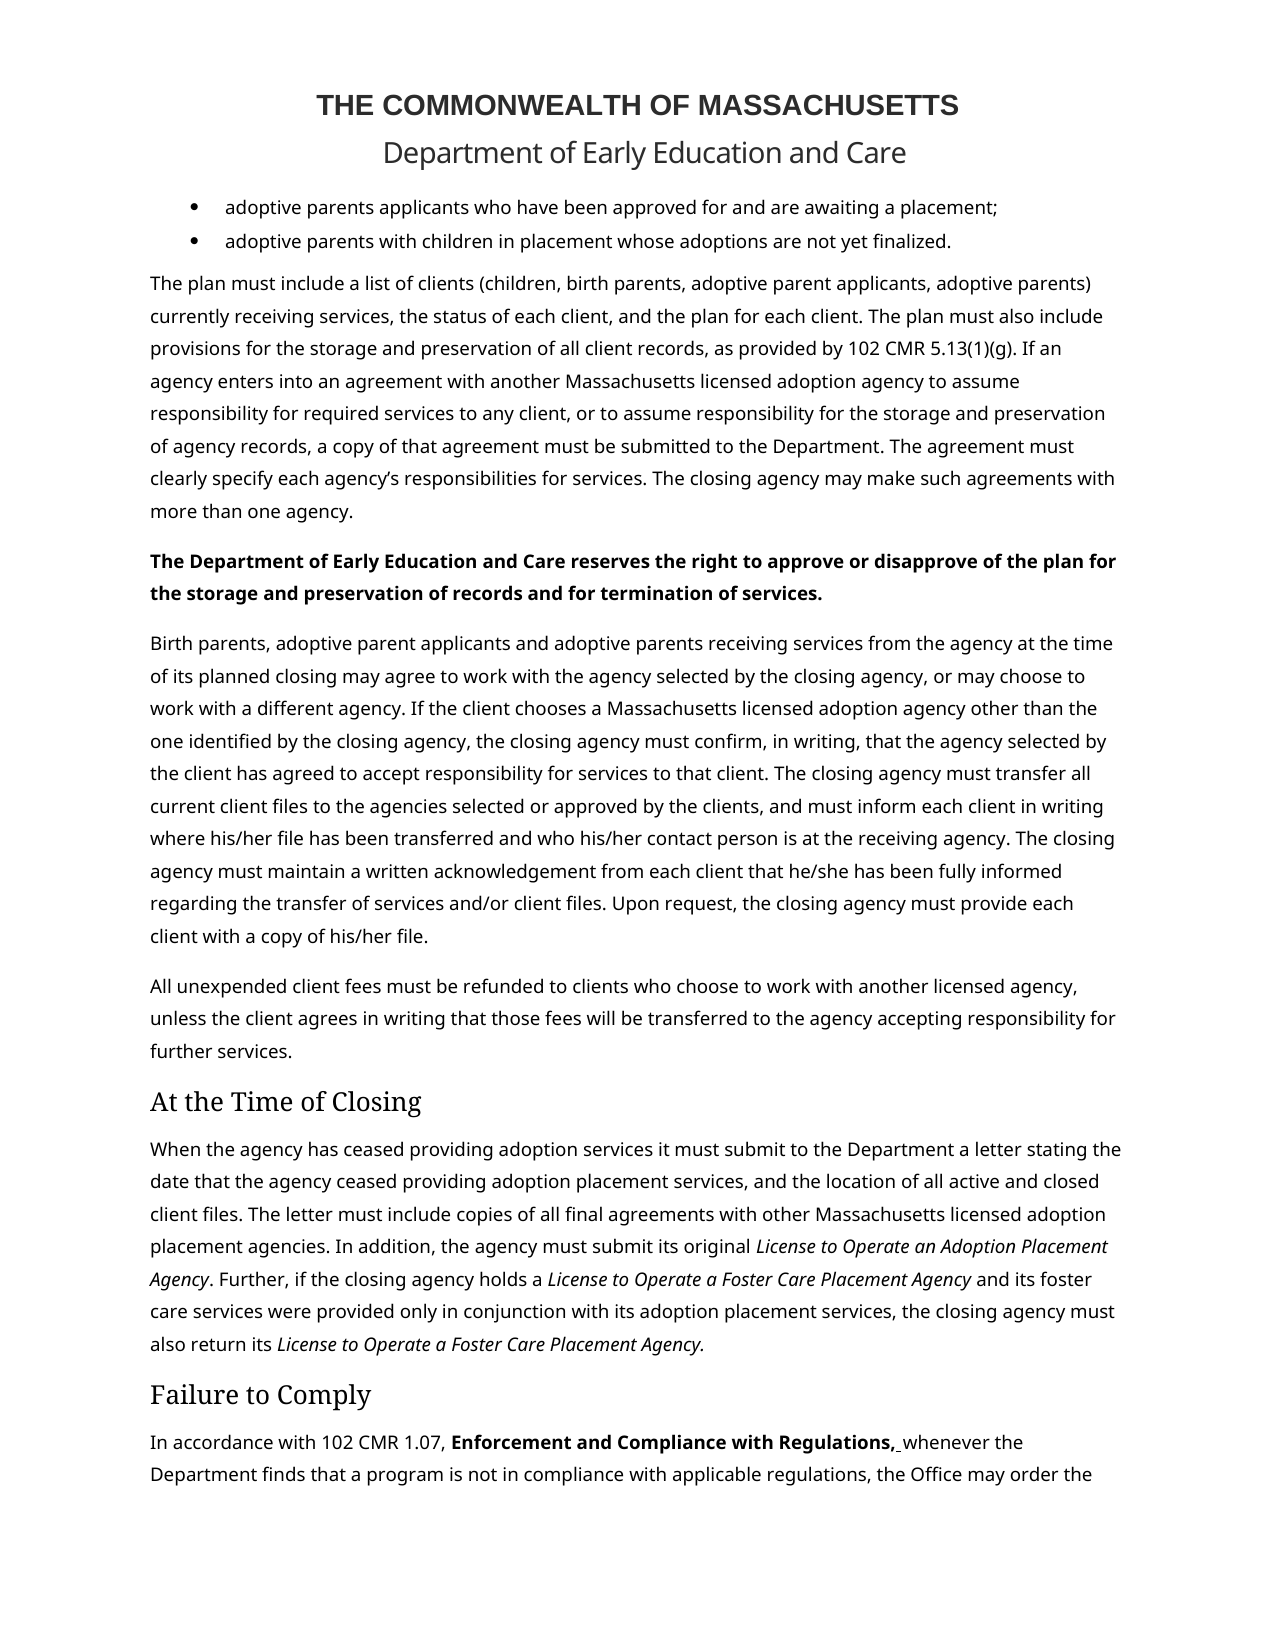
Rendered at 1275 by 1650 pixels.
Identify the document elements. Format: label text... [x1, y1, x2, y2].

text The plan must include a list of clients (children, birth parents, adoptive parent applicants, adoptive parents) currently receiving services, the status of each client, and the plan for each client. The plan must also include provisions for the storage and preservation of all client records, as provided by 102 CMR 5.13(1)(g). If an agency enters into an agreement with another Massachusetts licensed adoption agency to assume responsibility for required services to any client, or to assume responsibility for the storage and preservation of agency records, a copy of that agreement must be submitted to the Department. The agreement must clearly specify each agency’s responsibilities for services. The closing agency may make such agreements with more than one agency. [150, 263, 1125, 523]
text When the agency has ceased providing adoption services it must submit to the Department a letter stating the date that the agency ceased providing adoption placement services, and the location of all active and closed client files. The letter must include copies of all final agreements with other Massachusetts licensed adoption placement agencies. In addition, the agency must submit its original License to Operate an Adoption Placement Agency. Further, if the closing agency holds a License to Operate a Foster Care Placement Agency and its foster care services were provided only in conjunction with its adoption placement services, the closing agency must also return its License to Operate a Foster Care Placement Agency. [150, 1129, 1125, 1357]
list adoptive parents applicants who have been approved for and are awaiting a placement; [191, 186, 1125, 220]
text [150, 1422, 1125, 1487]
text Failure to Comply [150, 1377, 1125, 1412]
text All unexpended client fees must be refunded to clients who choose to work with another licensed agency, unless the client agrees in writing that those fees will be transferred to the agency accepting responsibility for further services. [150, 966, 1125, 1063]
text At the Time of Closing [150, 1083, 1125, 1119]
text Birth parents, adoptive parent applicants and adoptive parents receiving services from the agency at the time of its planned closing may agree to work with the agency selected by the closing agency, or may choose to work with a different agency. If the client chooses a Massachusetts licensed adoption agency other than the one identified by the closing agency, the closing agency must confirm, in writing, that the agency selected by the client has agreed to accept responsibility for services to that client. The closing agency must transfer all current client files to the agencies selected or approved by the clients, and must inform each client in writing where his/her file has been transferred and who his/her contact person is at the receiving agency. The closing agency must maintain a written acknowledgement from each client that he/she has been fully informed regarding the transfer of services and/or client files. Upon request, the closing agency must provide each client with a copy of his/her file. [150, 623, 1125, 948]
text The Department of Early Education and Care reserves the right to approve or disapprove of the plan for the storage and preservation of records and for termination of services. [150, 541, 1125, 606]
list adoptive parents with children in placement whose adoptions are not yet finalized. [191, 220, 1125, 253]
